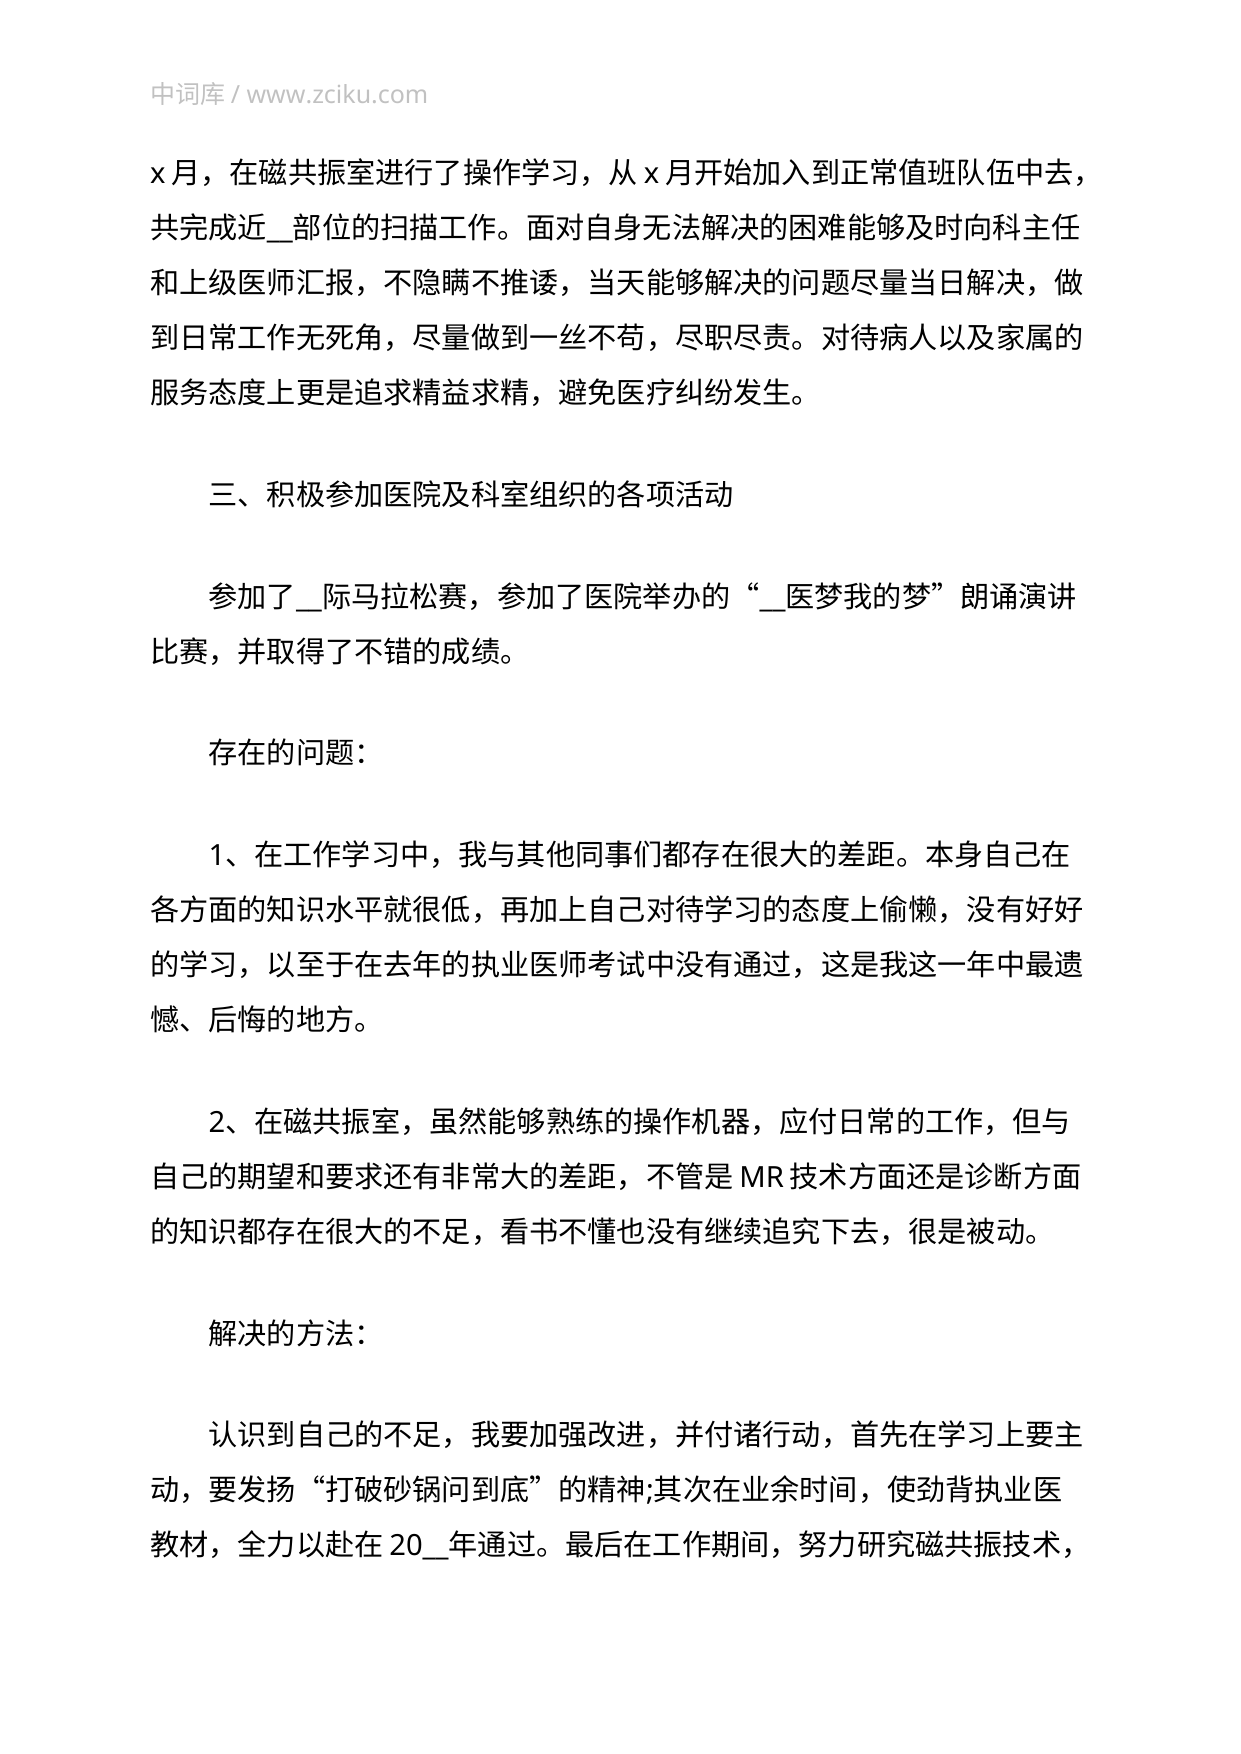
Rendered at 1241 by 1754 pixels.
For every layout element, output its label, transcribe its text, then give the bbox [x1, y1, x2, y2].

text 存在的问题： [150, 730, 1090, 772]
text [150, 150, 1090, 412]
text 2、在磁共振室，虽然能够熟练的操作机器，应付日常的工作，但与自己的期望和要求还有非常大的差距，不管是MR技术方面还是诊断方面的知识都存在很大的不足，看书不懂也没有继续追究下去，很是被动。 [150, 1098, 1090, 1251]
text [150, 1412, 1090, 1564]
text 1、在工作学习中，我与其他同事们都存在很大的差距。本身自己在各方面的知识水平就很低，再加上自己对待学习的态度上偷懒，没有好好的学习，以至于在去年的执业医师考试中没有通过，这是我这一年中最遗憾、后悔的地方。 [150, 832, 1090, 1039]
text 参加了__际马拉松赛，参加了医院举办的“__医梦我的梦”朗诵演讲比赛，并取得了不错的成绩。 [150, 573, 1090, 671]
text 三、积极参加医院及科室组织的各项活动 [150, 472, 1090, 514]
text 解决的方法： [150, 1310, 1090, 1352]
